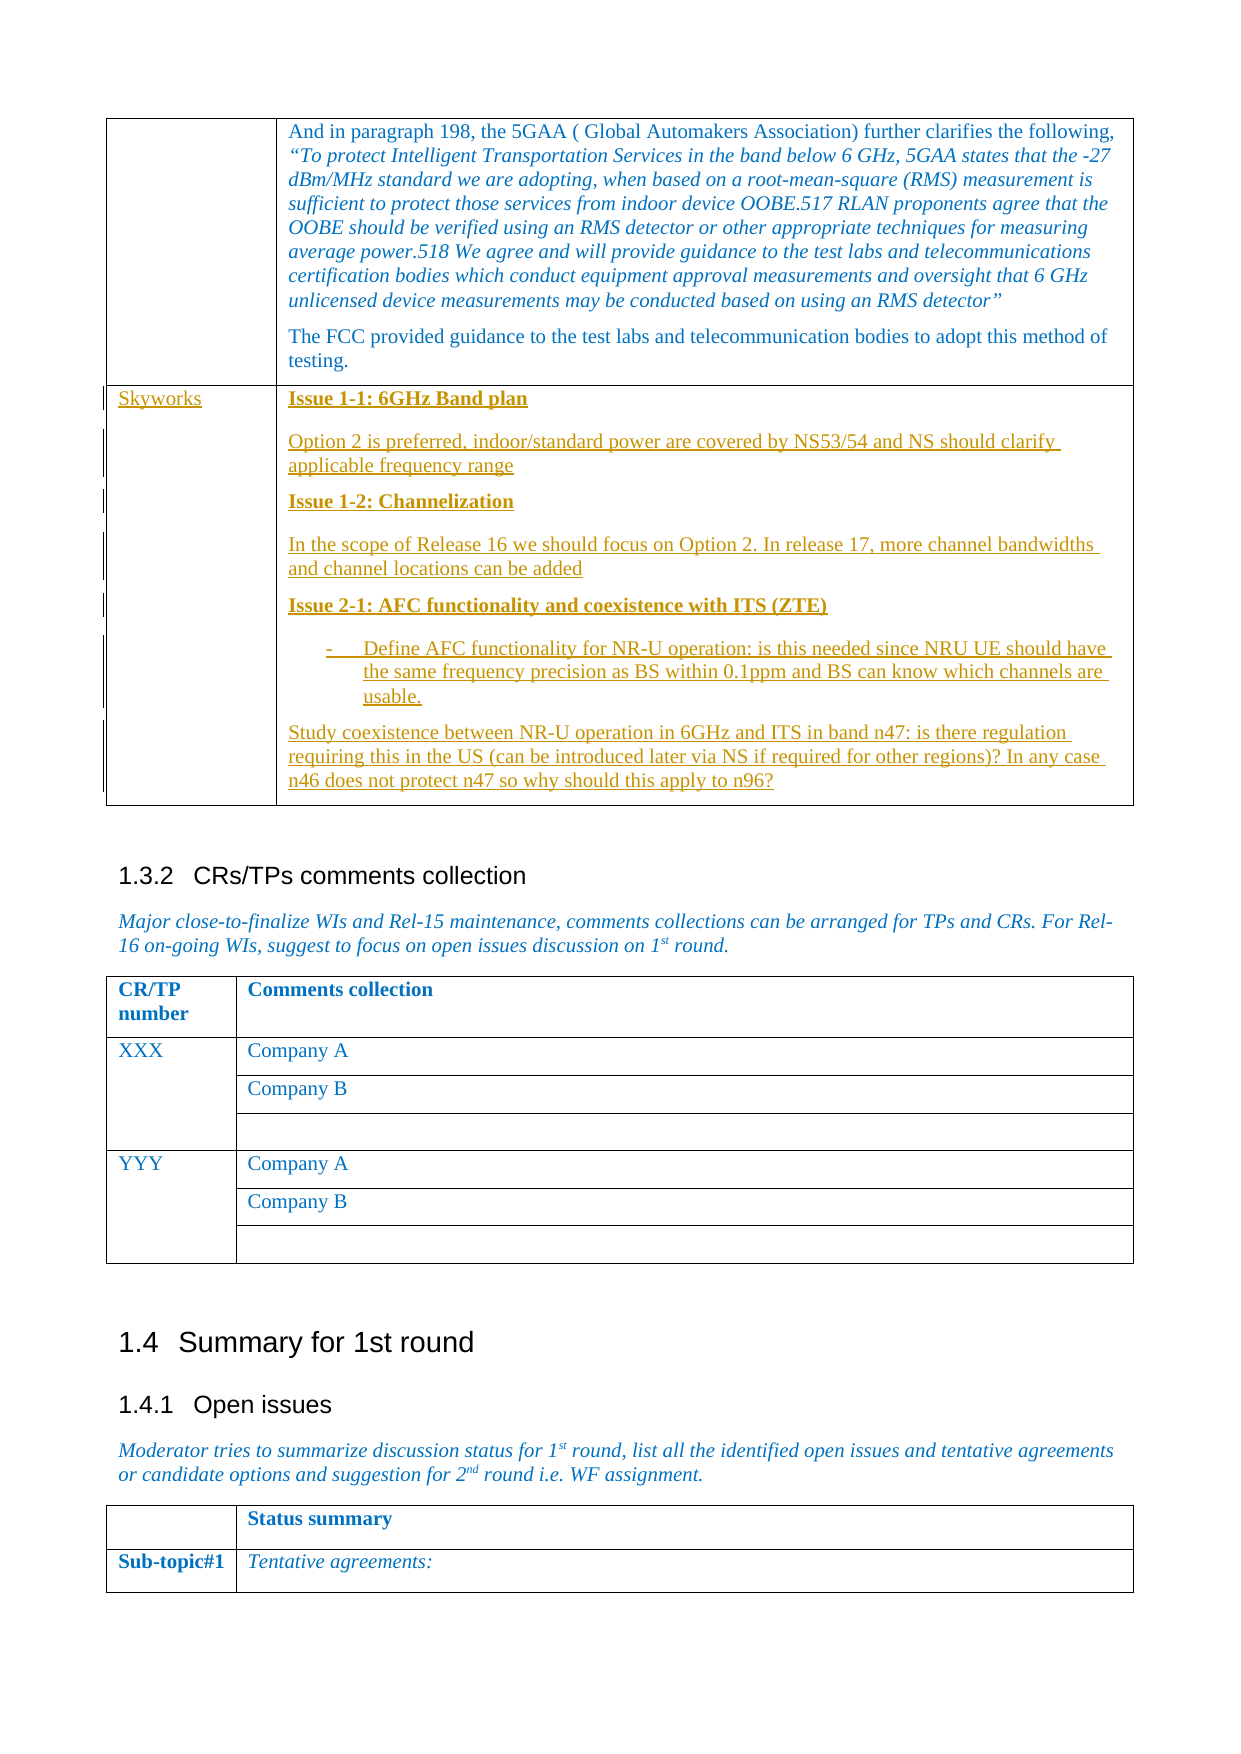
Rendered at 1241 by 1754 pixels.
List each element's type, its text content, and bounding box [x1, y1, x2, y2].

table_cell XXX [107, 1038, 236, 1150]
table_cell [237, 1226, 1133, 1263]
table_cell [277, 119, 1133, 385]
table_cell Company A [237, 1151, 1133, 1188]
table_cell [237, 1114, 1133, 1150]
table_cell Sub-topic#1 [107, 1550, 236, 1592]
table_cell [277, 386, 1133, 805]
table_header Status summary [237, 1506, 1133, 1548]
text Major close-to-finalize WIs and Rel-15 maintenance, comments collections can be arranged for TPs and CRs. For Rel-16 on-going WIs, suggest to focus on open issues discussion on 1st round. [118, 909, 1122, 957]
table_header [107, 1506, 236, 1548]
table_header CR/TP number [107, 977, 236, 1037]
subtitle Open issues [118, 1390, 1122, 1419]
table_cell [107, 386, 276, 805]
table_cell Company B [237, 1076, 1133, 1112]
table_header Comments collection [237, 977, 1133, 1037]
table_cell YYY [107, 1151, 236, 1263]
table_cell Company A [237, 1038, 1133, 1075]
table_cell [107, 119, 276, 385]
text Moderator tries to summarize discussion status for 1st round, list all the identified open issues and tentative agreements or candidate options and suggestion for 2nd round i.e. WF assignment. [118, 1438, 1122, 1486]
table_cell Company B [237, 1189, 1133, 1225]
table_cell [237, 1550, 1133, 1592]
subtitle CRs/TPs comments collection [118, 861, 1122, 890]
subtitle Summary for 1st round [118, 1325, 1122, 1359]
